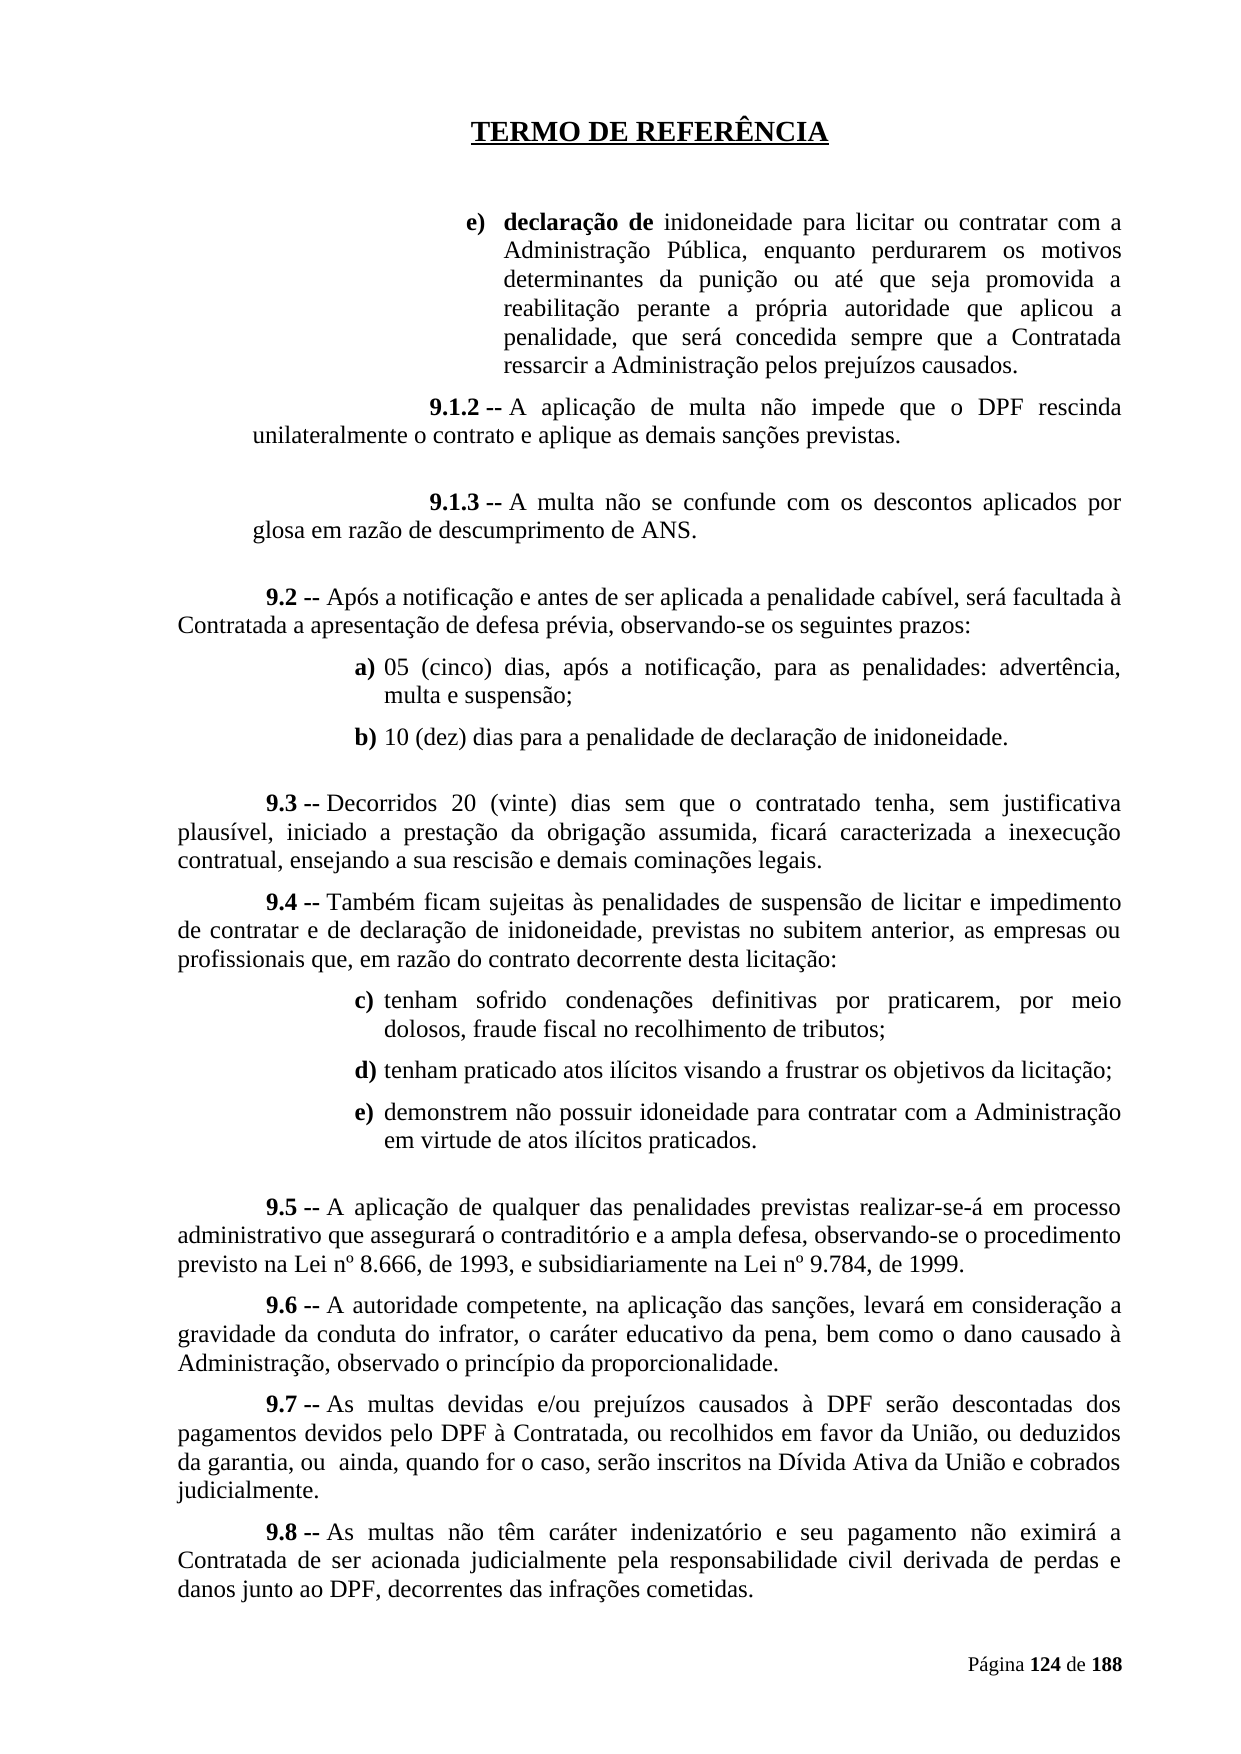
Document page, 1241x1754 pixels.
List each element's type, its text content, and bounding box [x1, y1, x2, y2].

list Decorridos 20 (vinte) dias sem que o contratado tenha, sem justificativa plausível, iniciado a prestação da obrigação assumida, ficará caracterizada a inexecução contratual, ensejando a sua rescisão e demais cominações legais. [177, 788, 1122, 874]
list Também ficam sujeitas às penalidades de suspensão de licitar e impedimento de contratar e de declaração de inidoneidade, previstas no subitem anterior, as empresas ou profissionais que, em razão do contrato decorrente desta licitação: [177, 887, 1122, 973]
list As multas não têm caráter indenizatório e seu pagamento não eximirá a Contratada de ser acionada judicialmente pela responsabilidade civil derivada de perdas e danos junto ao DPF, decorrentes das infrações cometidas. [177, 1517, 1122, 1603]
list 10 (dez) dias para a penalidade de declaração de inidoneidade. [354, 722, 1122, 751]
list tenham sofrido condenações definitivas por praticarem, por meio dolosos, fraude fiscal no recolhimento de tributos; [354, 986, 1122, 1043]
list A aplicação de multa não impede que o DPF rescinda unilateralmente o contrato e aplique as demais sanções previstas. [252, 392, 1122, 449]
list A aplicação de qualquer das penalidades previstas realizar-se-á em processo administrativo que assegurará o contraditório e a ampla defesa, observando-se o procedimento previsto na Lei nº 8.666, de 1993, e subsidiariamente na Lei nº 9.784, de 1999. [177, 1192, 1122, 1278]
list As multas devidas e/ou prejuízos causados à DPF serão descontadas dos pagamentos devidos pelo DPF à Contratada, ou recolhidos em favor da União, ou deduzidos da garantia, ou ainda, quando for o caso, serão inscritos na Dívida Ativa da União e cobrados judicialmente. [177, 1389, 1122, 1504]
list A autoridade competente, na aplicação das sanções, levará em consideração a gravidade da conduta do infrator, o caráter educativo da pena, bem como o dano causado à Administração, observado o princípio da proporcionalidade. [177, 1291, 1122, 1377]
list declaração de inidoneidade para licitar ou contratar com a Administração Pública, enquanto perdurarem os motivos determinantes da punição ou até que seja promovida a reabilitação perante a própria autoridade que aplicou a penalidade, que será concedida sempre que a Contratada ressarcir a Administração pelos prejuízos causados. [466, 207, 1122, 379]
list A multa não se confunde com os descontos aplicados por glosa em razão de descumprimento de ANS. [252, 487, 1122, 544]
list tenham praticado atos ilícitos visando a frustrar os objetivos da licitação; [354, 1056, 1122, 1084]
list demonstrem não possuir idoneidade para contratar com a Administração em virtude de atos ilícitos praticados. [354, 1097, 1122, 1154]
list Após a notificação e antes de ser aplicada a penalidade cabível, será facultada à Contratada a apresentação de defesa prévia, observando-se os seguintes prazos: [177, 582, 1122, 639]
list 05 (cinco) dias, após a notificação, para as penalidades: advertência, multa e suspensão; [354, 652, 1122, 709]
